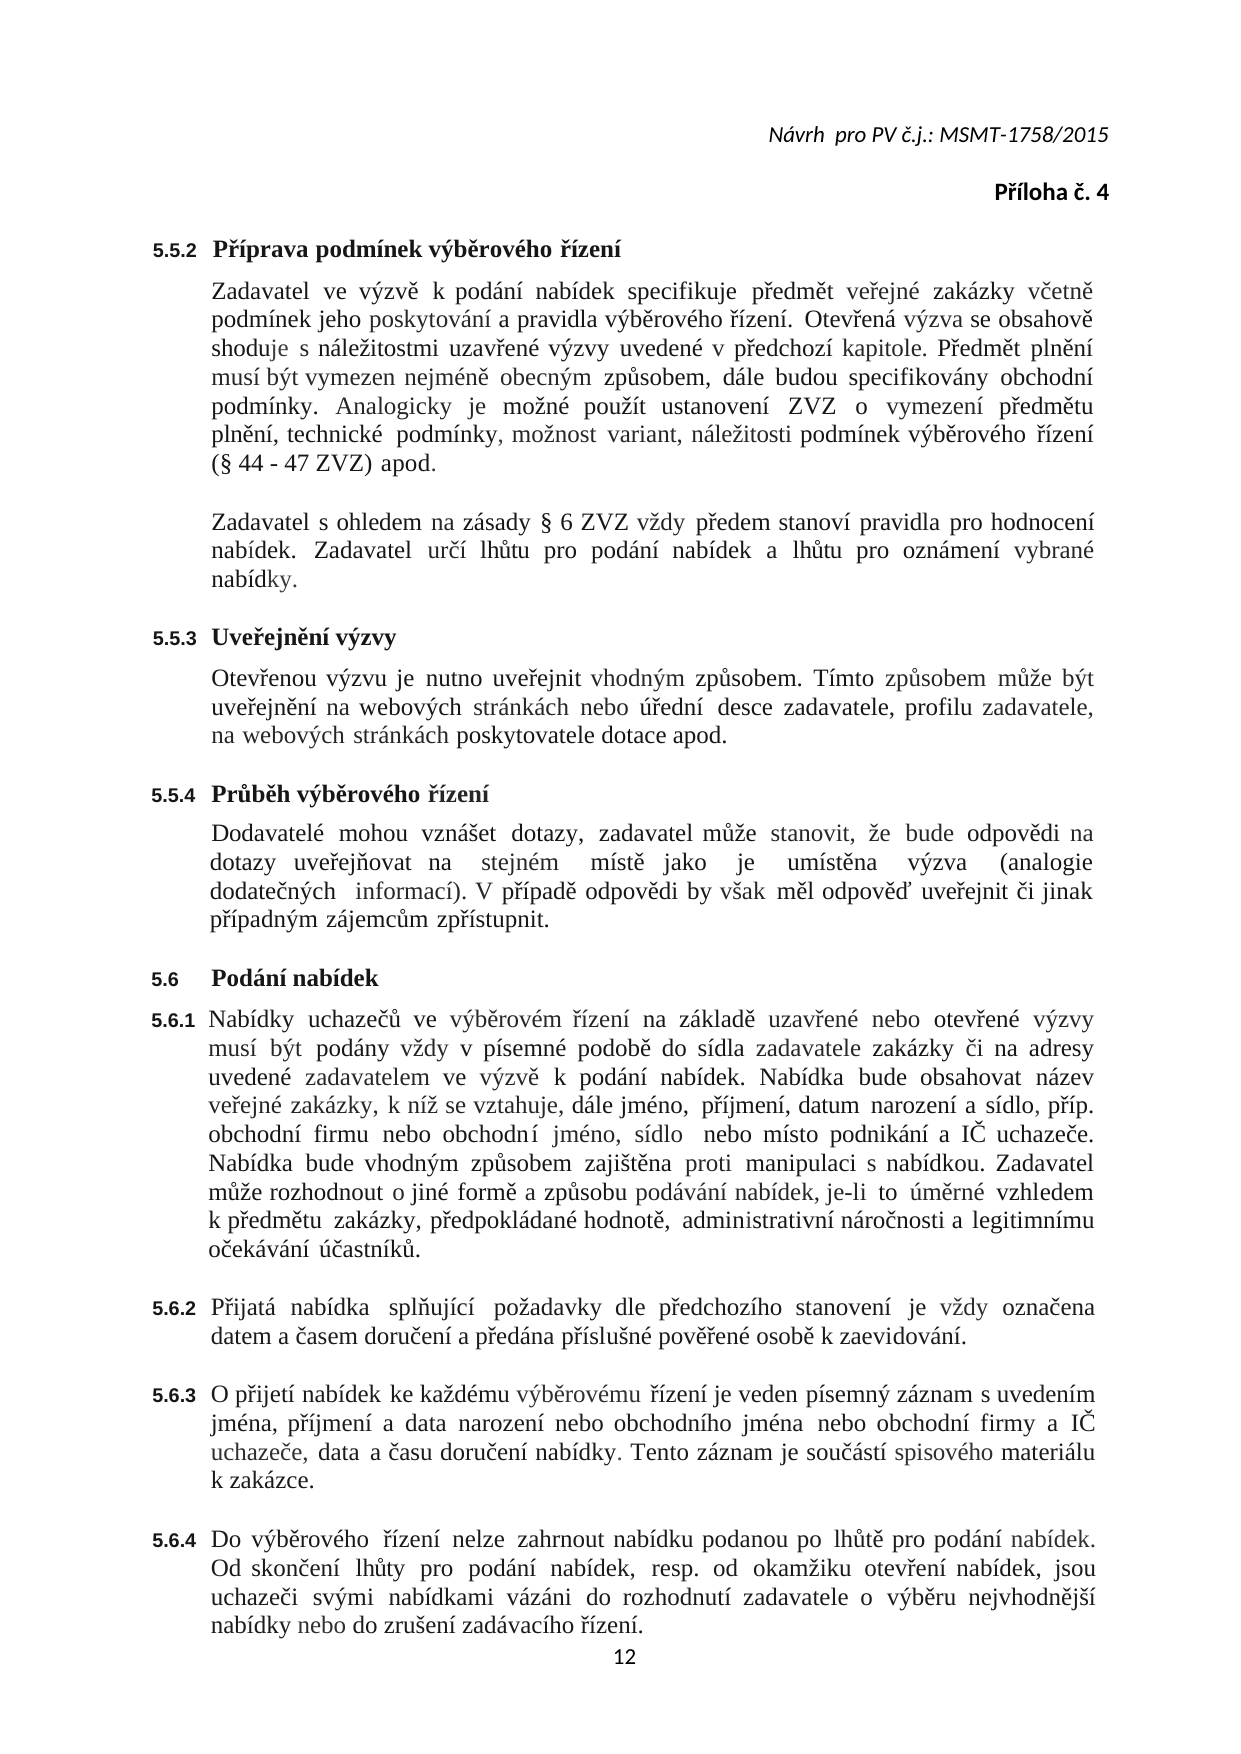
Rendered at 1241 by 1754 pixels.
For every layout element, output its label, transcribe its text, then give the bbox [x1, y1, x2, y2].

text Dodavatelé mohou vznášet dotazy, zadavatel může stanovit, že bude odpovědi na dotazy uveřejňovat na stejném místě jako je umístěna výzva (analogie dodatečných informací). V případě odpovědi by však měl odpověď uveřejnit či jinak případným zájemcům zpřístupnit. [209, 818, 1094, 933]
text Otevřenou výzvu je nutno uveřejnit vhodným způsobem. Tímto způsobem může být uveřejnění na webových stránkách nebo úřední desce zadavatele, profilu zadavatele, na webových stránkách poskytovatele dotace apod. [211, 663, 1094, 749]
list Do výběrového řízení nelze zahrnout nabídku podanou po lhůtě pro podání nabídek. Od skončení lhůty pro podání nabídek, resp. od okamžiku otevření nabídek, jsou uchazeči svými nabídkami vázáni do rozhodnutí zadavatele o výběru nejvhodnější nabídky nebo do zrušení zadávacího řízení. [152, 1524, 1096, 1639]
text Zadavatel s ohledem na zásady § 6 ZVZ vždy předem stanoví pravidla pro hodnocení nabídek. Zadavatel určí lhůtu pro podání nabídek a lhůtu pro oznámení vybrané nabídky. [211, 507, 1094, 593]
list O přijetí nabídek ke každému výběrovému řízení je veden písemný záznam s uvedením jména, příjmení a data narození nebo obchodního jména nebo obchodní firmy a IČ uchazeče, data a času doručení nabídky. Tento záznam je součástí spisového materiálu k zakázce. [152, 1379, 1095, 1494]
list Průběh výběrového řízení [151, 779, 1109, 807]
text Zadavatel ve výzvě k podání nabídek specifikuje předmět veřejné zakázky včetně podmínek jeho poskytování a pravidla výběrového řízení. Otevřená výzva se obsahově shoduje s náležitostmi uzavřené výzvy uvedené v předchozí kapitole. Předmět plnění musí být vymezen nejméně obecným způsobem, dále budou specifikovány obchodní podmínky. Analogicky je možné použít ustanovení ZVZ o vymezení předmětu plnění, technické podmínky, možnost variant, náležitosti podmínek výběrového řízení (§ 44 - 47 ZVZ) apod. [211, 276, 1093, 477]
list Nabídky uchazečů ve výběrovém řízení na základě uzavřené nebo otevřené výzvy musí být podány vždy v písemné podobě do sídla zadavatele zakázky či na adresy uvedené zadavatelem ve výzvě k podání nabídek. Nabídka bude obsahovat název veřejné zakázky, k níž se vztahuje, dále jméno, příjmení, datum narození a sídlo, příp. obchodní firmu nebo obchodní jméno, sídlo nebo místo podnikání a IČ uchazeče. Nabídka bude vhodným způsobem zajištěna proti manipulaci s nabídkou. Zadavatel může rozhodnout o jiné formě a způsobu podávání nabídek, je-li to úměrné vzhledem k předmětu zakázky, předpokládané hodnotě, administrativní náročnosti a legitimnímu očekávání účastníků. [151, 1004, 1094, 1263]
list Podání nabídek [151, 963, 1109, 992]
list Příprava podmínek výběrového řízení [153, 234, 1109, 263]
list Přijatá nabídka splňující požadavky dle předchozího stanovení je vždy označena datem a časem doručení a předána příslušné pověřené osobě k zaevidování. [152, 1292, 1095, 1349]
list Uveřejnění výzvy [153, 622, 1109, 651]
